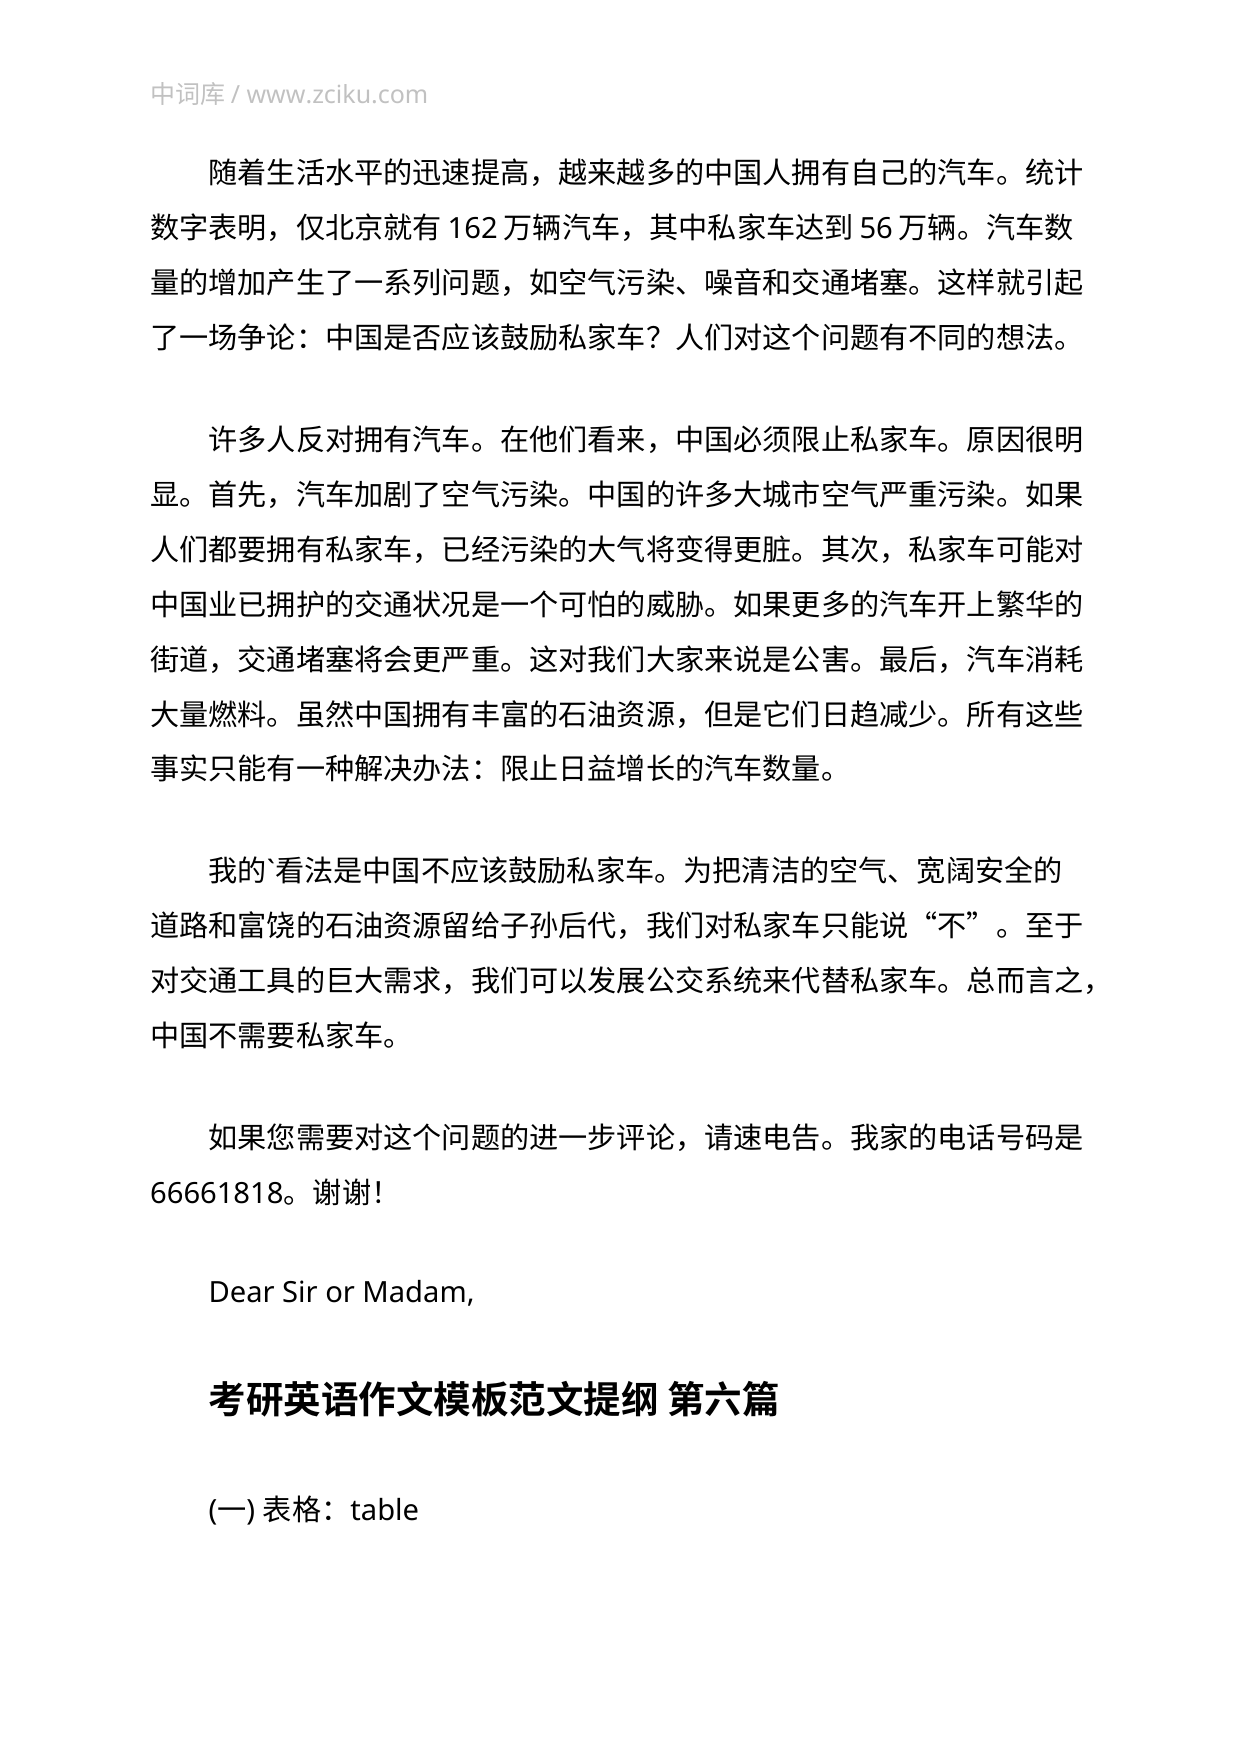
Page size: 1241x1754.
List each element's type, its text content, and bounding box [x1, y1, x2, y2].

text 我的`看法是中国不应该鼓励私家车。为把清洁的空气、宽阔安全的道路和富饶的石油资源留给子孙后代，我们对私家车只能说“不”。至于对交通工具的巨大需求，我们可以发展公交系统来代替私家车。总而言之，中国不需要私家车。 [150, 848, 1090, 1055]
text Dear Sir or Madam, [150, 1271, 1090, 1311]
text (一) 表格：table [150, 1487, 1090, 1529]
text 许多人反对拥有汽车。在他们看来，中国必须限止私家车。原因很明显。首先，汽车加剧了空气污染。中国的许多大城市空气严重污染。如果人们都要拥有私家车，已经污染的大气将变得更脏。其次，私家车可能对中国业已拥护的交通状况是一个可怕的威胁。如果更多的汽车开上繁华的街道，交通堵塞将会更严重。这对我们大家来说是公害。最后，汽车消耗大量燃料。虽然中国拥有丰富的石油资源，但是它们日趋减少。所有这些事实只能有一种解决办法：限止日益增长的汽车数量。 [150, 417, 1090, 788]
text 考研英语作文模板范文提纲 第六篇 [150, 1369, 1090, 1424]
text 随着生活水平的迅速提高，越来越多的中国人拥有自己的汽车。统计数字表明，仅北京就有162万辆汽车，其中私家车达到56万辆。汽车数量的增加产生了一系列问题，如空气污染、噪音和交通堵塞。这样就引起了一场争论：中国是否应该鼓励私家车？人们对这个问题有不同的想法。 [150, 150, 1090, 357]
text 如果您需要对这个问题的进一步评论，请速电告。我家的电话号码是66661818。谢谢！ [150, 1114, 1090, 1212]
